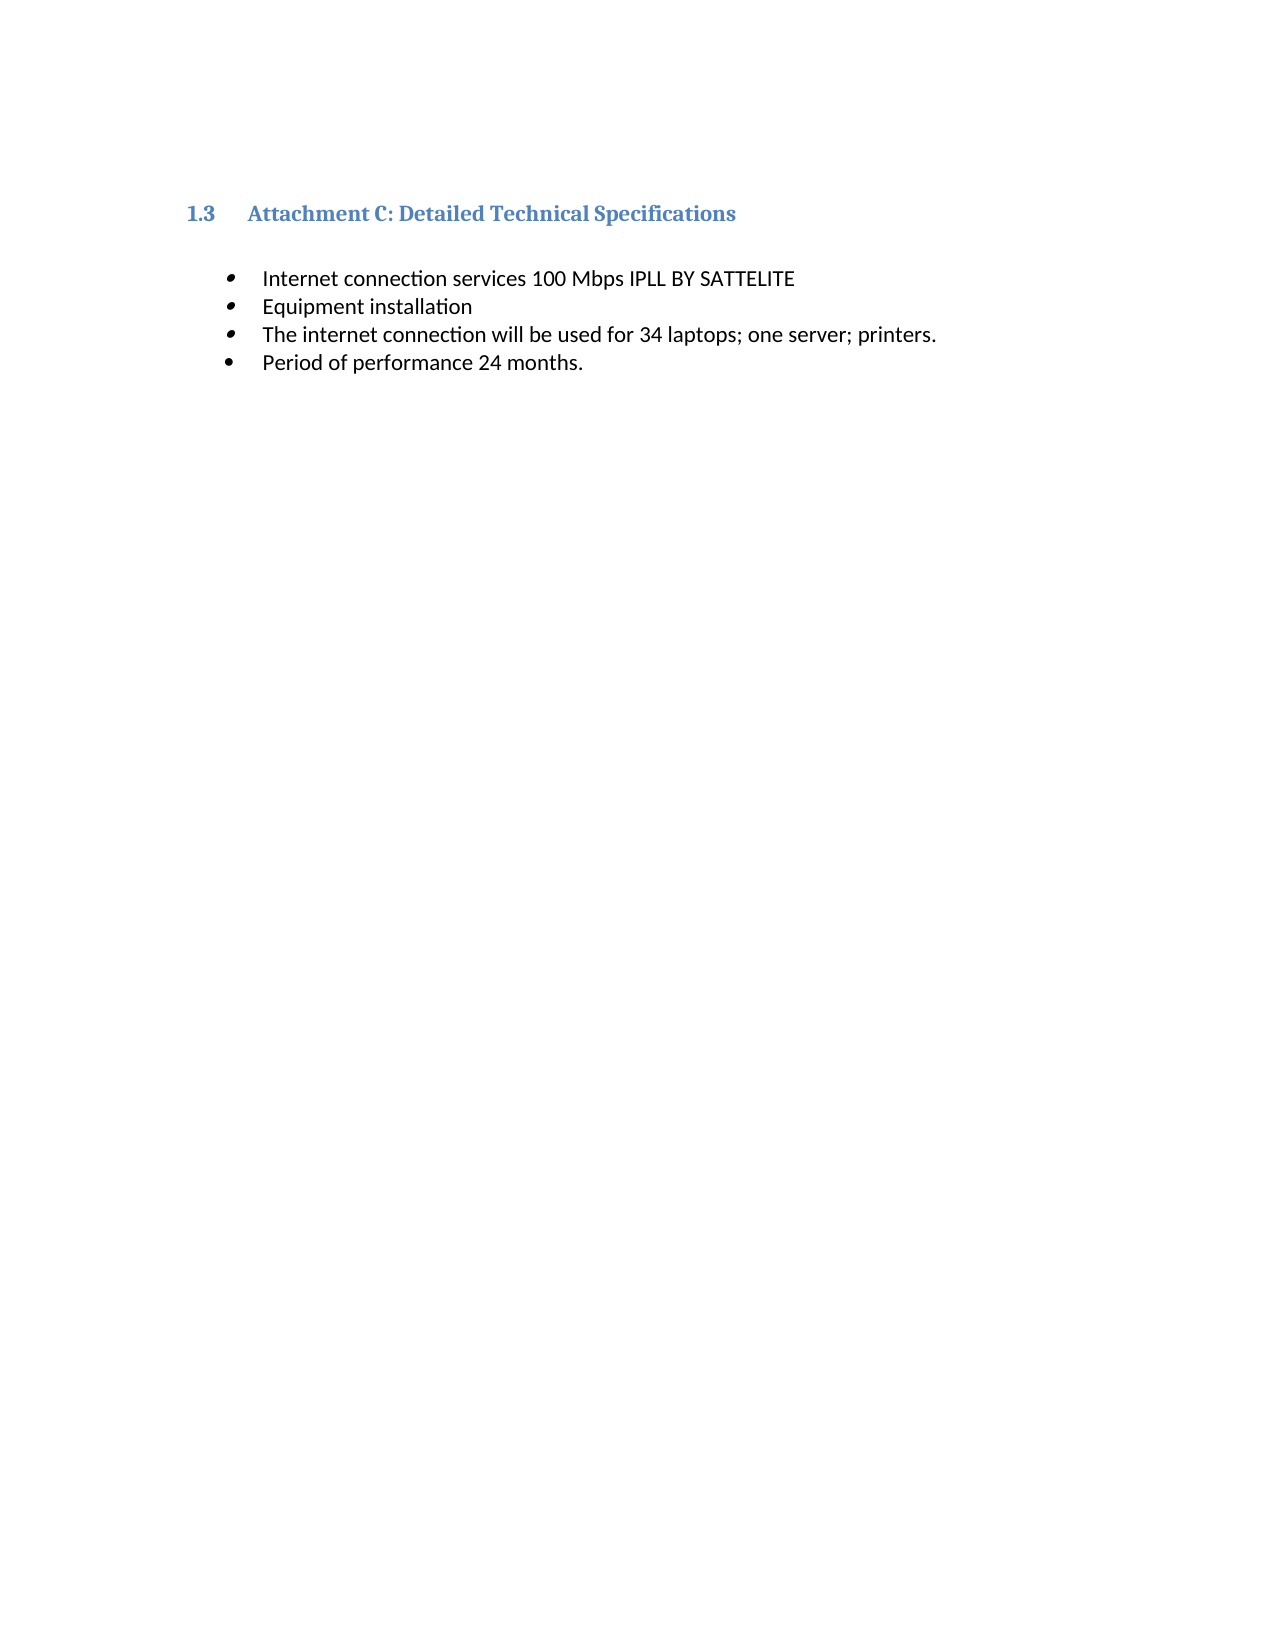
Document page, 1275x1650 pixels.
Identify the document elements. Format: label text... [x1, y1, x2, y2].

list Period of performance 24 months. [225, 348, 1125, 376]
list The internet connection will be used for 34 laptops; one server; printers. [225, 320, 1125, 348]
list Equipment installation [225, 292, 1125, 320]
list Internet connection services 100 Mbps IPLL BY SATTELITE [225, 264, 1125, 292]
subtitle Attachment C: Detailed Technical Specifications [187, 201, 1125, 227]
